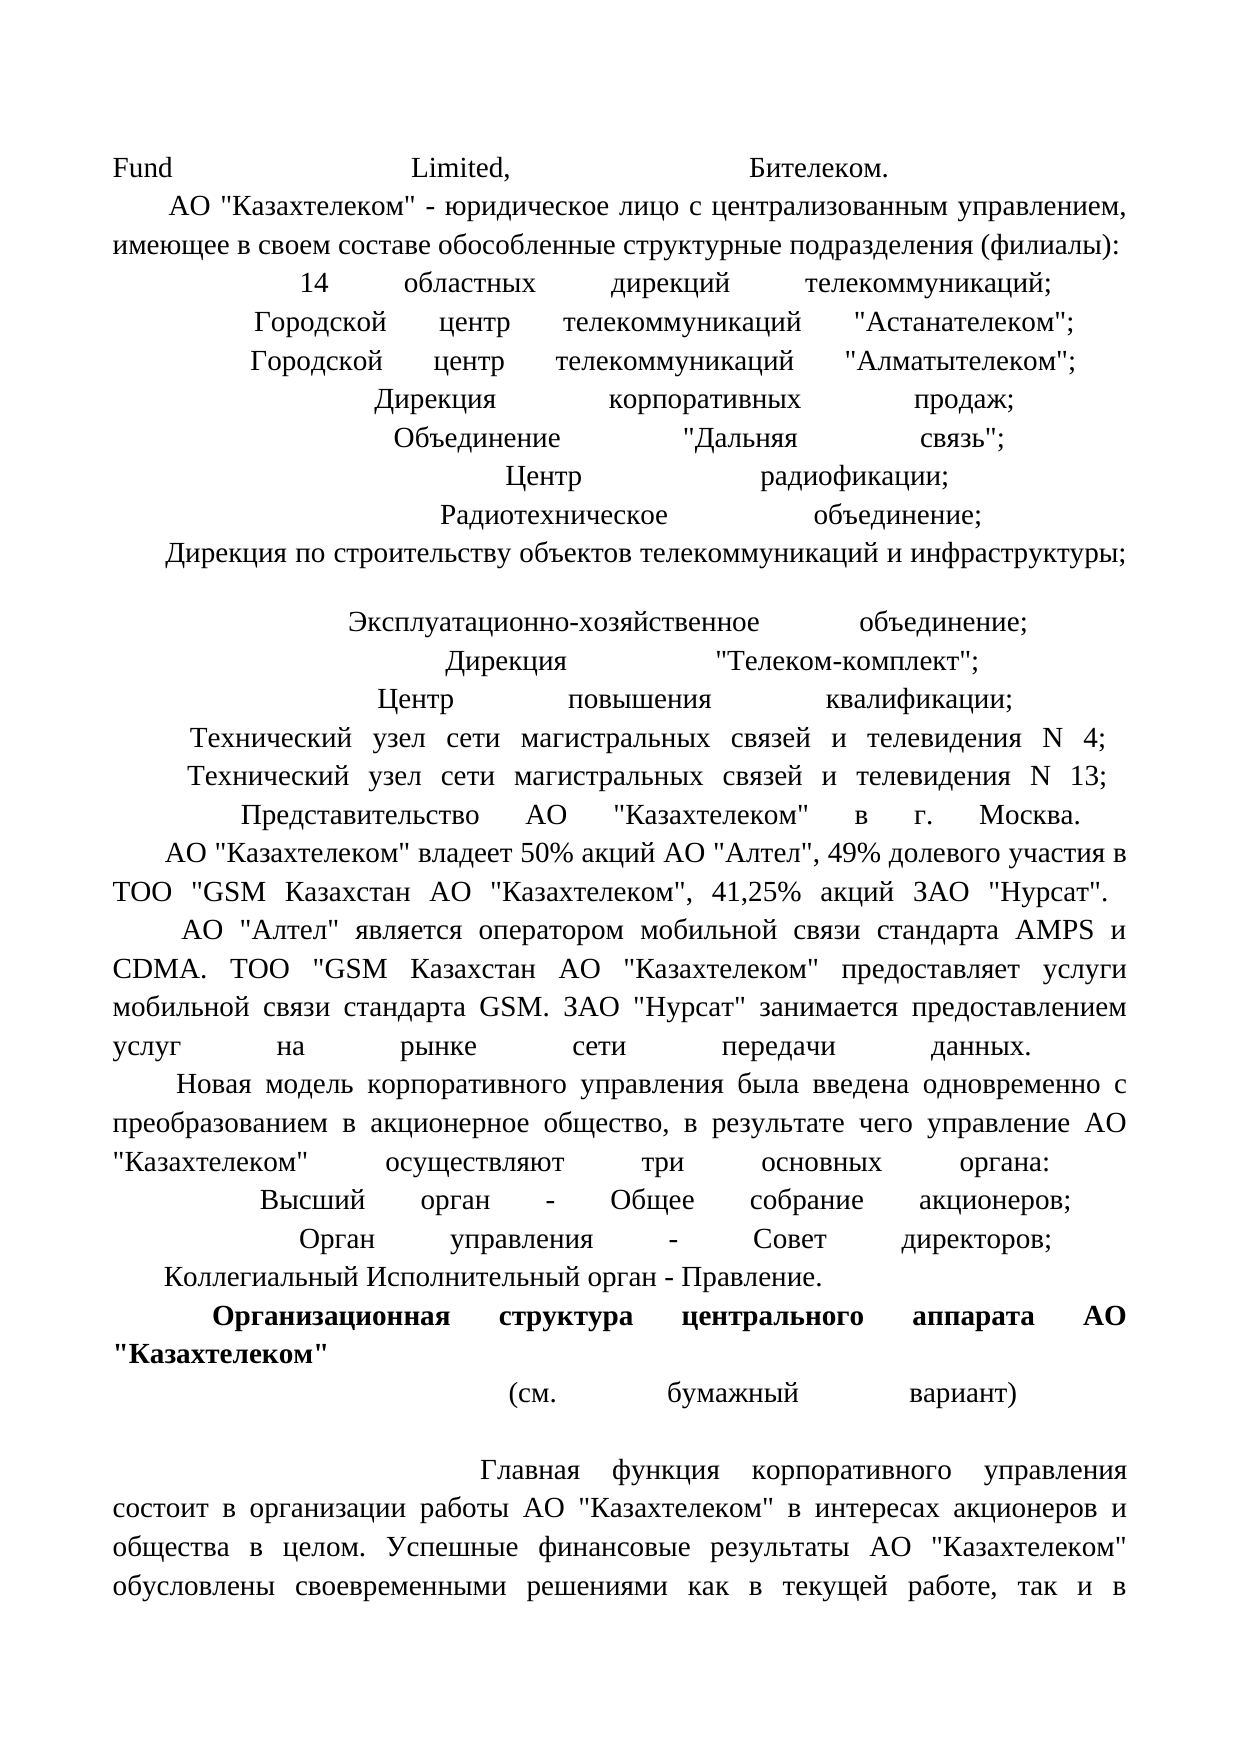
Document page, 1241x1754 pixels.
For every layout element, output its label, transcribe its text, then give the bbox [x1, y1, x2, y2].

text Организационная структура центрального аппарата АО "Казахтелеком" (см. бумажный вариант) [112, 1298, 1128, 1447]
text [112, 150, 1128, 1293]
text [112, 1452, 1128, 1601]
